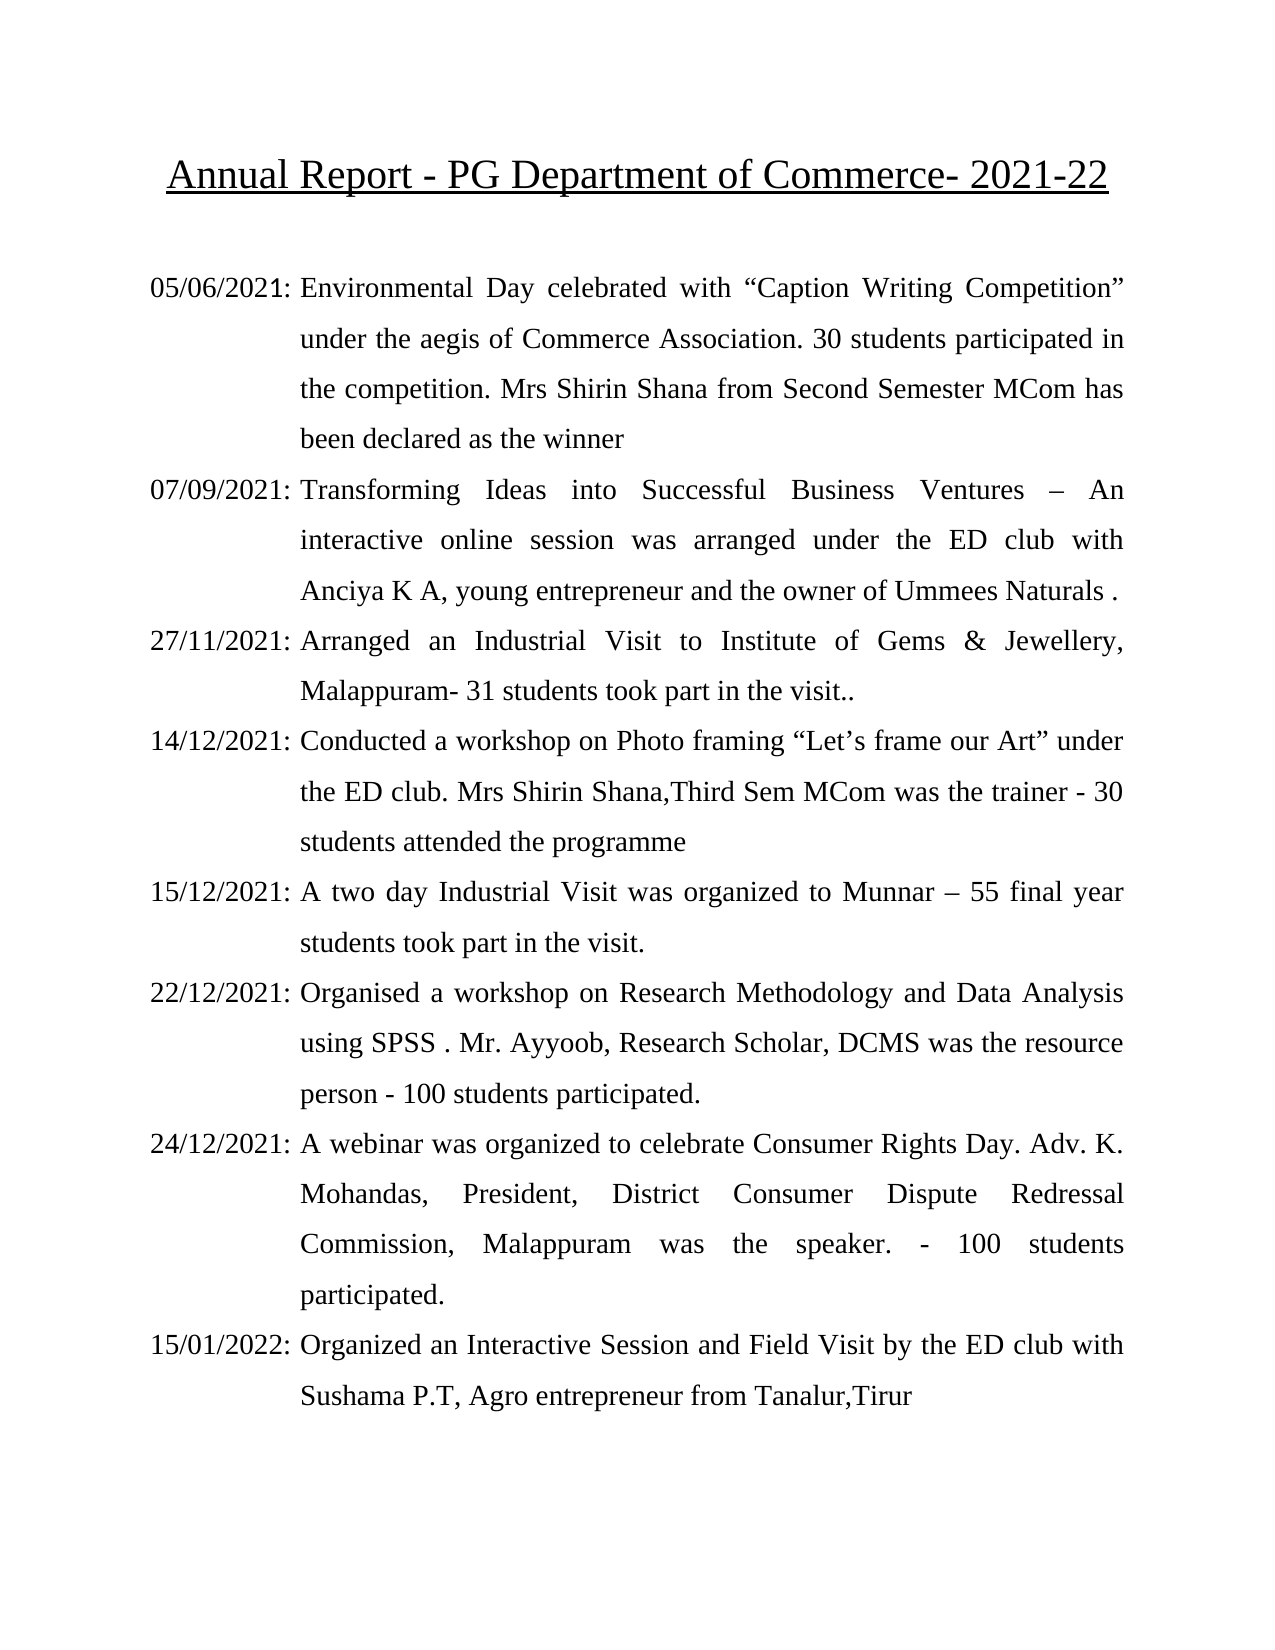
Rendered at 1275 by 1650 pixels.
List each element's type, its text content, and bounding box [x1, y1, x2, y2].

text 15/12/2021: A two day Industrial Visit was organized to Munnar – 55 final year students took part in the visit. [150, 874, 1125, 958]
text 24/12/2021: A webinar was organized to celebrate Consumer Rights Day. Adv. K. Mohandas, President, District Consumer Dispute Redressal Commission, Malappuram was the speaker. - 100 students participated. [150, 1126, 1125, 1311]
text 22/12/2021: Organised a workshop on Research Methodology and Data Analysis using SPSS . Mr. Ayyoob, Research Scholar, DCMS was the resource person - 100 students participated. [150, 975, 1125, 1109]
text 27/11/2021: Arranged an Industrial Visit to Institute of Gems & Jewellery, Malappuram- 31 students took part in the visit.. [150, 623, 1125, 707]
text 14/12/2021: Conducted a workshop on Photo framing “Let’s frame our Art” under the ED club. Mrs Shirin Shana,Third Sem MCom was the trainer - 30 students attended the programme [150, 723, 1125, 858]
text 15/01/2022: Organized an Interactive Session and Field Visit by the ED club with Sushama P.T, Agro entrepreneur from Tanalur,Tirur [150, 1327, 1125, 1411]
text 07/09/2021: Transforming Ideas into Successful Business Ventures – An interactive online session was arranged under the ED club with Anciya K A, young entrepreneur and the owner of Ummees Naturals . [150, 472, 1125, 606]
text Annual Report - PG Department of Commerce- 2021-22 [150, 150, 1125, 198]
text 05/06/2021: Environmental Day celebrated with “Caption Writing Competition” under the aegis of Commerce Association. 30 students participated in the competition. Mrs Shirin Shana from Second Semester MCom has been declared as the winner [150, 269, 1125, 455]
